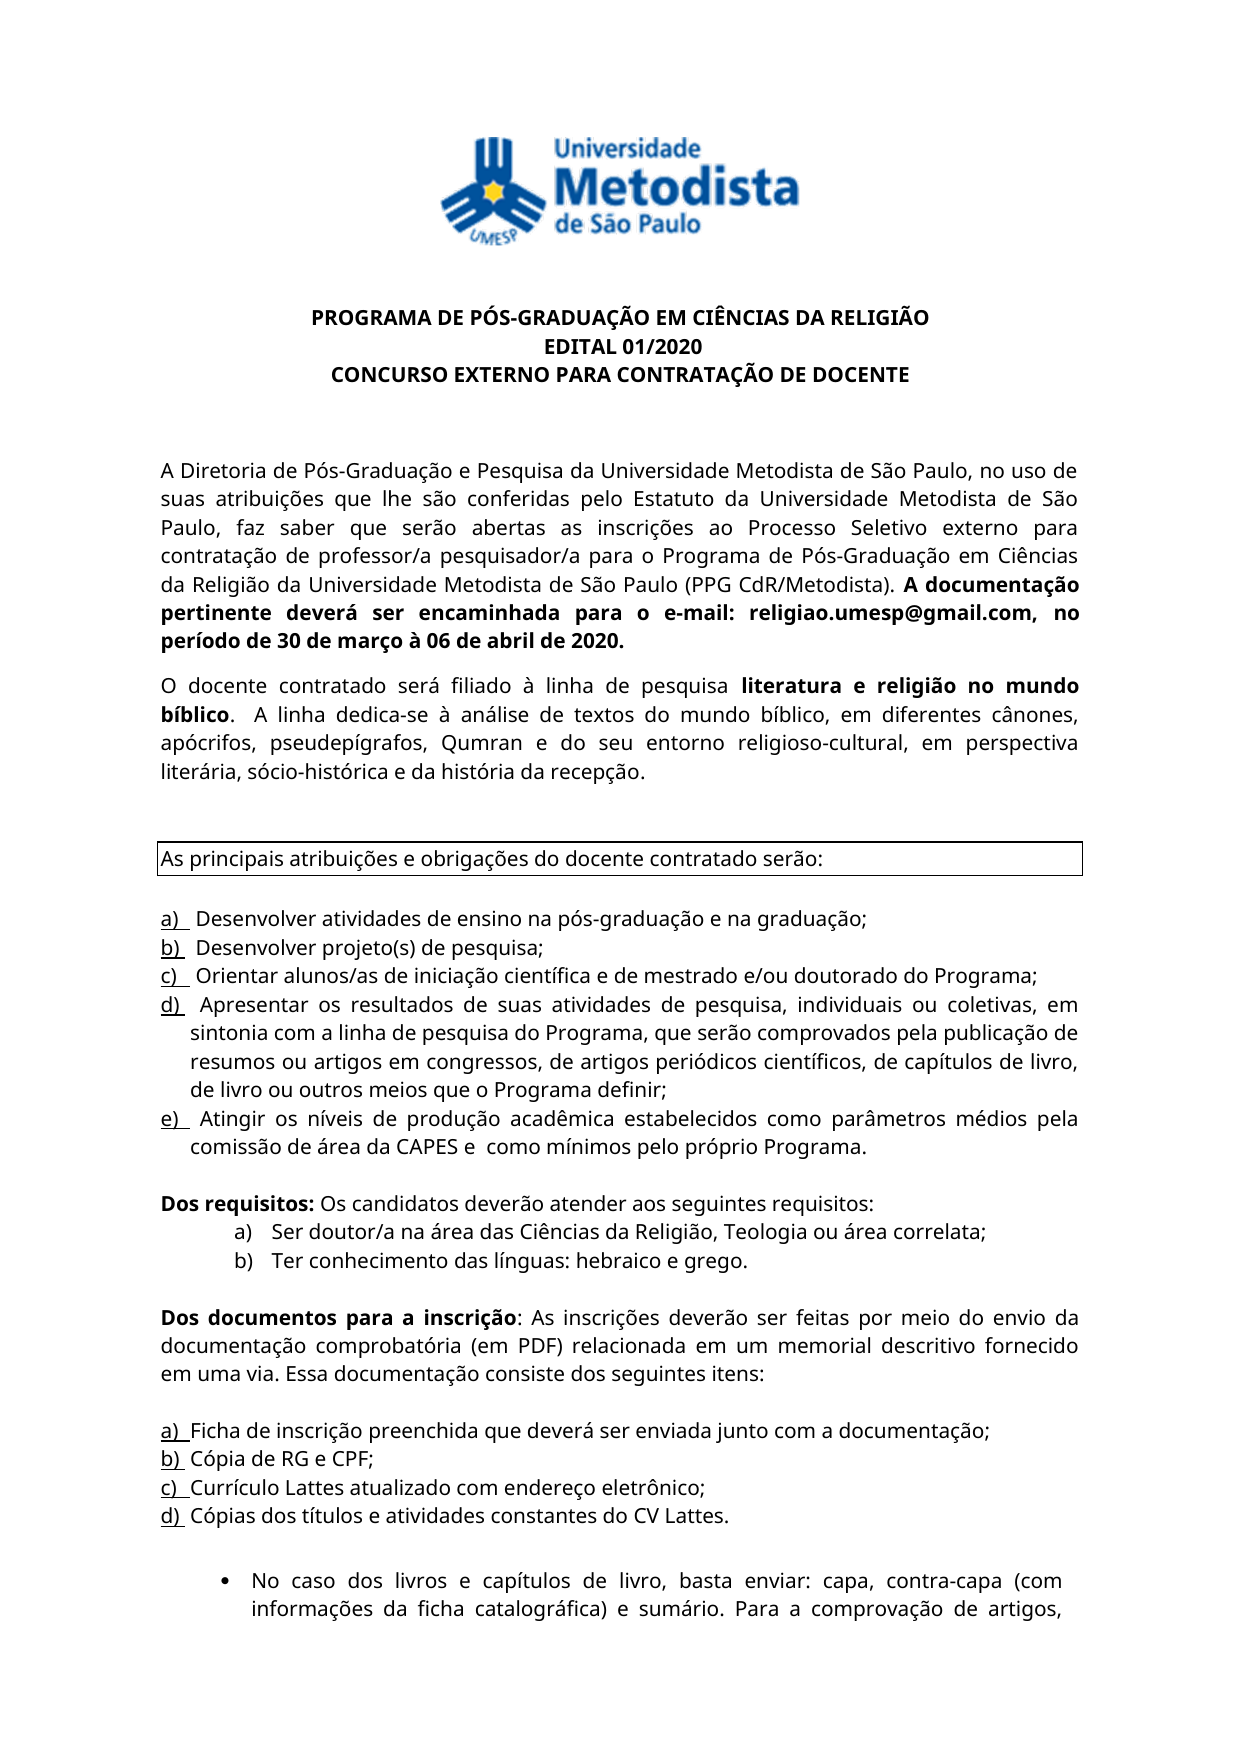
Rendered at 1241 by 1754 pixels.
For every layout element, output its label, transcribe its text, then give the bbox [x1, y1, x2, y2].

list Ficha de inscrição preenchida que deverá ser enviada junto com a documentação; [160, 1416, 1080, 1444]
list Desenvolver projeto(s) de pesquisa; [160, 933, 1080, 961]
text PROGRAMA DE PÓS-GRADUAÇÃO EM CIÊNCIAS DA RELIGIÃO [160, 303, 1080, 332]
text EDITAL 01/2020 [160, 332, 1080, 360]
text A Diretoria de Pós-Graduação e Pesquisa da Universidade Metodista de São Paulo, no uso de suas atribuições que lhe são conferidas pelo Estatuto da Universidade Metodista de São Paulo, faz saber que serão abertas as inscrições ao Processo Seletivo externo para contratação de professor/a pesquisador/a para o Programa de Pós-Graduação em Ciências da Religião da Universidade Metodista de São Paulo (PPG CdR/Metodista). A documentação pertinente deverá ser encaminhada para o e-mail: religiao.umesp@gmail.com, no período de 30 de março à 06 de abril de 2020. [160, 456, 1080, 655]
list Cópia de RG e CPF; [160, 1444, 1080, 1473]
list Ter conhecimento das línguas: hebraico e grego. [234, 1246, 1080, 1274]
text Dos documentos para a inscrição: As inscrições deverão ser feitas por meio do envio da documentação comprobatória (em PDF) relacionada em um memorial descritivo fornecido em uma via. Essa documentação consiste dos seguintes itens: [160, 1303, 1080, 1388]
list Atingir os níveis de produção acadêmica estabelecidos como parâmetros médios pela comissão de área da CAPES e como mínimos pelo próprio Programa. [160, 1104, 1080, 1161]
list Currículo Lattes atualizado com endereço eletrônico; [160, 1473, 1080, 1501]
list Ser doutor/a na área das Ciências da Religião, Teologia ou área correlata; [234, 1217, 1080, 1246]
list Desenvolver atividades de ensino na pós-graduação e na graduação; [160, 904, 1080, 933]
picture [440, 137, 800, 247]
list Orientar alunos/as de iniciação científica e de mestrado e/ou doutorado do Programa; [160, 961, 1080, 990]
text As principais atribuições e obrigações do docente contratado serão: [158, 843, 1082, 875]
list Apresentar os resultados de suas atividades de pesquisa, individuais ou coletivas, em sintonia com a linha de pesquisa do Programa, que serão comprovados pela publicação de resumos ou artigos em congressos, de artigos periódicos científicos, de capítulos de livro, de livro ou outros meios que o Programa definir; [160, 990, 1080, 1104]
list Cópias dos títulos e atividades constantes do CV Lattes. [160, 1501, 1080, 1530]
text Dos requisitos: Os candidatos deverão atender aos seguintes requisitos: [160, 1189, 1080, 1217]
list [221, 1566, 1063, 1623]
text CONCURSO EXTERNO PARA CONTRATAÇÃO DE DOCENTE [160, 360, 1080, 389]
subtitle O docente contratado será filiado à linha de pesquisa literatura e religião no mundo bíblico. A linha dedica-se à análise de textos do mundo bíblico, em diferentes cânones, apócrifos, pseudepígrafos, Qumran e do seu entorno religioso-cultural, em perspectiva literária, sócio-histórica e da história da recepção. [154, 665, 1086, 792]
